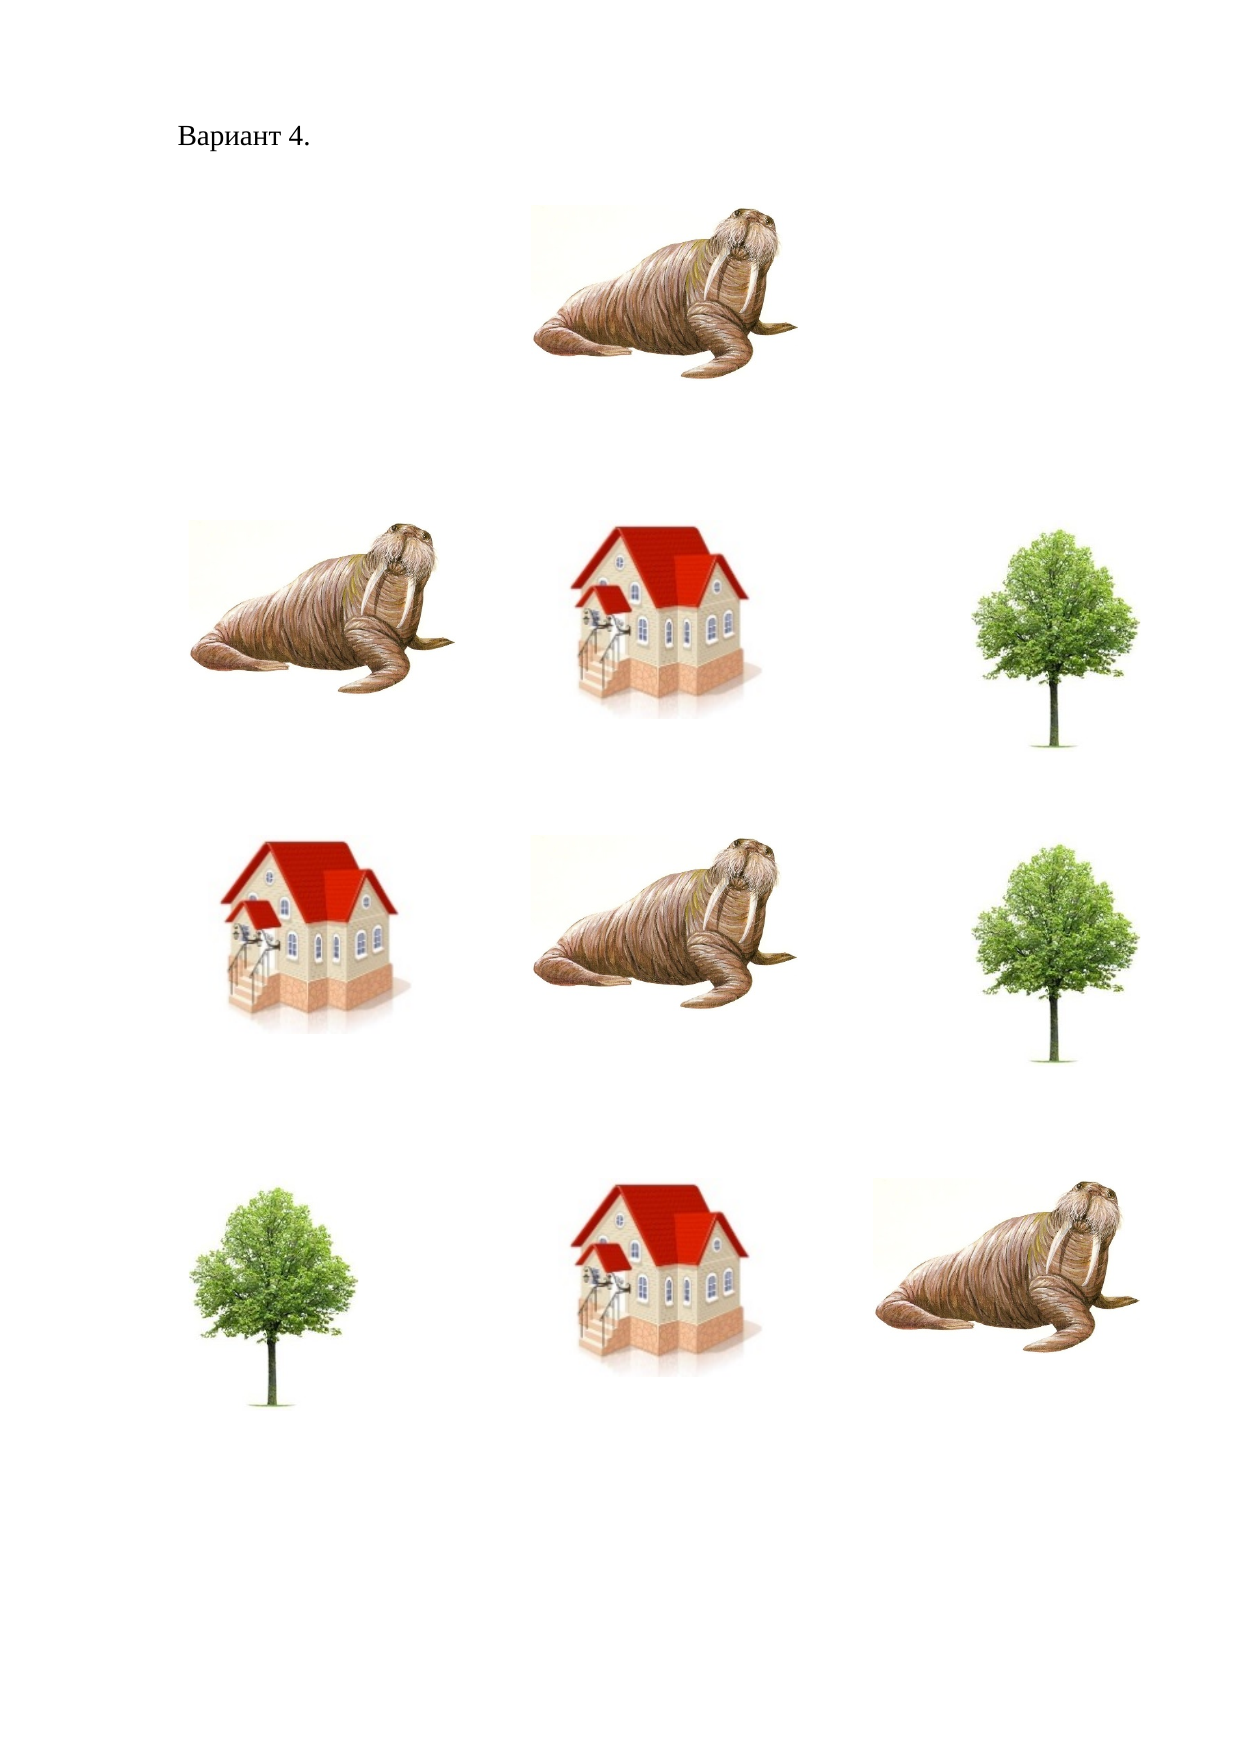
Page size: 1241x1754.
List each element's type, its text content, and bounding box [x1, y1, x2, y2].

table_cell [177, 493, 502, 808]
table_cell [827, 1151, 1152, 1438]
picture [970, 835, 1141, 1067]
table_cell [502, 1151, 827, 1438]
table_cell [502, 493, 827, 808]
picture [188, 1178, 359, 1411]
picture [970, 520, 1141, 752]
table_cell [177, 1151, 502, 1438]
picture [873, 1178, 1141, 1354]
table_cell [827, 808, 1152, 1151]
table_cell [177, 808, 502, 1151]
table_cell [827, 493, 1152, 808]
picture [188, 835, 440, 1034]
text Вариант 4. [177, 118, 1152, 152]
picture [538, 520, 791, 719]
table_header [177, 178, 1152, 493]
table_cell [502, 808, 827, 1151]
picture [188, 520, 456, 696]
picture [530, 835, 799, 1011]
picture [538, 1178, 791, 1377]
picture [530, 205, 799, 381]
